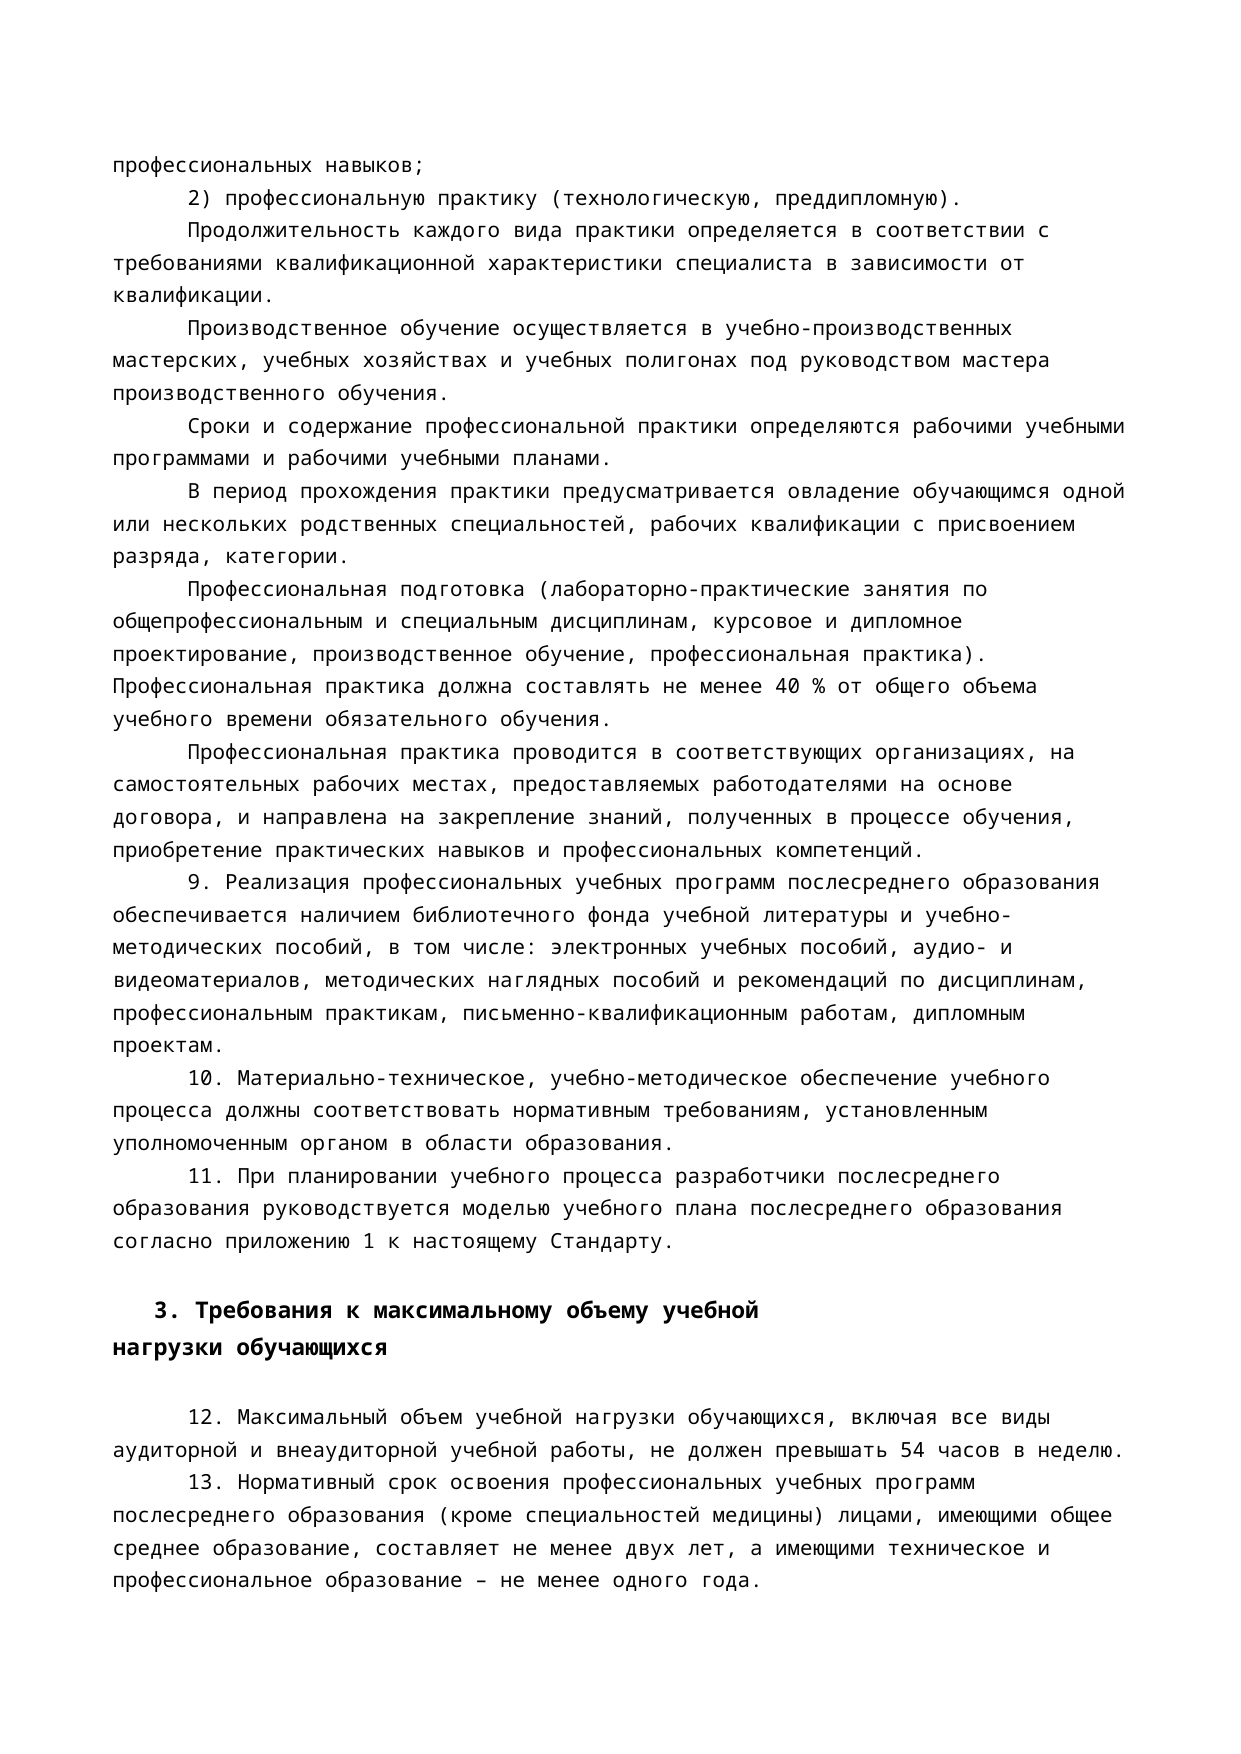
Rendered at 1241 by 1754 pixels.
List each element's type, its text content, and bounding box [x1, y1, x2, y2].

text 3. Требования к максимальному объему учебной нагрузки обучающихся [112, 1294, 1128, 1362]
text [112, 150, 1128, 1254]
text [112, 1402, 1128, 1594]
